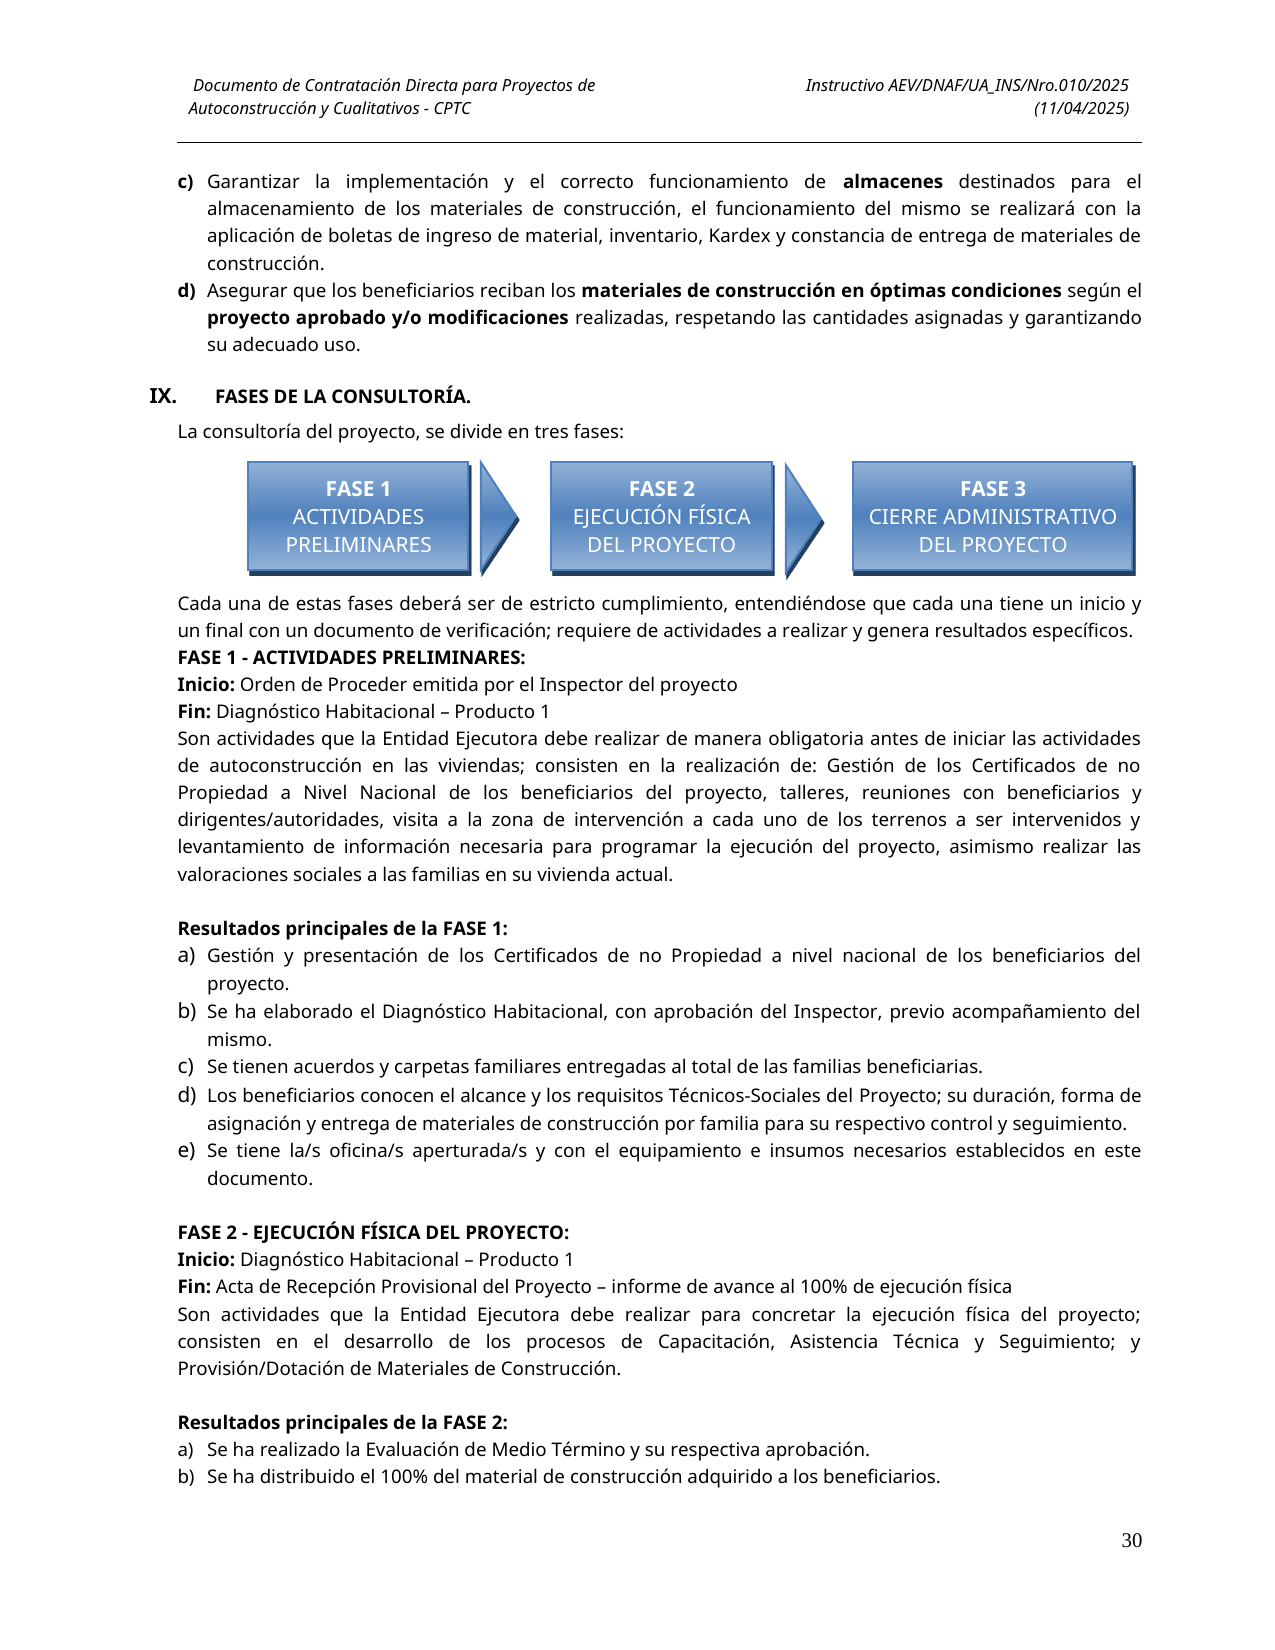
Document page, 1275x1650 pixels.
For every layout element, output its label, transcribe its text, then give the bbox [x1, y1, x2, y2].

text FASE 2 - EJECUCIÓN FÍSICA DEL PROYECTO: [177, 1218, 1142, 1245]
text La consultoría del proyecto, se divide en tres fases: [177, 416, 1142, 443]
list Se ha elaborado el Diagnóstico Habitacional, con aprobación del Inspector, previo acompañamiento del mismo. [177, 996, 1142, 1052]
text Fin: Diagnóstico Habitacional – Producto 1 [177, 697, 1142, 724]
text Son actividades que la Entidad Ejecutora debe realizar para concretar la ejecución física del proyecto; consisten en el desarrollo de los procesos de Capacitación, Asistencia Técnica y Seguimiento; y Provisión/Dotación de Materiales de Construcción. [177, 1299, 1142, 1381]
text Inicio: Diagnóstico Habitacional – Producto 1 [177, 1245, 1142, 1272]
text Cada una de estas fases deberá ser de estricto cumplimiento, entendiéndose que cada una tiene un inicio y un final con un documento de verificación; requiere de actividades a realizar y genera resultados específicos. [177, 588, 1142, 643]
text Son actividades que la Entidad Ejecutora debe realizar de manera obligatoria antes de iniciar las actividades de autoconstrucción en las viviendas; consisten en la realización de: Gestión de los Certificados de no Propiedad a Nivel Nacional de los beneficiarios del proyecto, talleres, reuniones con beneficiarios y dirigentes/autoridades, visita a la zona de intervención a cada uno de los terrenos a ser intervenidos y levantamiento de información necesaria para programar la ejecución del proyecto, asimismo realizar las valoraciones sociales a las familias en su vivienda actual. [177, 724, 1142, 886]
list FASES DE LA CONSULTORÍA. [177, 382, 1142, 410]
list Los beneficiarios conocen el alcance y los requisitos Técnicos-Sociales del Proyecto; su duración, forma de asignación y entrega de materiales de construcción por familia para su respectivo control y seguimiento. [177, 1080, 1142, 1136]
list Se ha distribuido el 100% del material de construcción adquirido a los beneficiarios. [177, 1462, 1142, 1489]
list Garantizar la implementación y el correcto funcionamiento de almacenes destinados para el almacenamiento de los materiales de construcción, el funcionamiento del mismo se realizará con la aplicación de boletas de ingreso de material, inventario, Kardex y constancia de entrega de materiales de construcción. [177, 167, 1142, 275]
list Asegurar que los beneficiarios reciban los materiales de construcción en óptimas condiciones según el proyecto aprobado y/o modificaciones realizadas, respetando las cantidades asignadas y garantizando su adecuado uso. [177, 275, 1142, 357]
text Fin: Acta de Recepción Provisional del Proyecto – informe de avance al 100% de ejecución física [177, 1272, 1142, 1299]
text FASE 1 - ACTIVIDADES PRELIMINARES: [177, 643, 1142, 670]
list Gestión y presentación de los Certificados de no Propiedad a nivel nacional de los beneficiarios del proyecto. [177, 941, 1142, 996]
text Resultados principales de la FASE 1: [177, 913, 1142, 941]
list Se tiene la/s oficina/s aperturada/s y con el equipamiento e insumos necesarios establecidos en este documento. [177, 1136, 1142, 1191]
list Se tienen acuerdos y carpetas familiares entregadas al total de las familias beneficiarias. [177, 1052, 1142, 1080]
text Resultados principales de la FASE 2: [177, 1408, 1142, 1435]
list Se ha realizado la Evaluación de Medio Término y su respectiva aprobación. [177, 1435, 1142, 1462]
text Inicio: Orden de Proceder emitida por el Inspector del proyecto [177, 670, 1142, 697]
